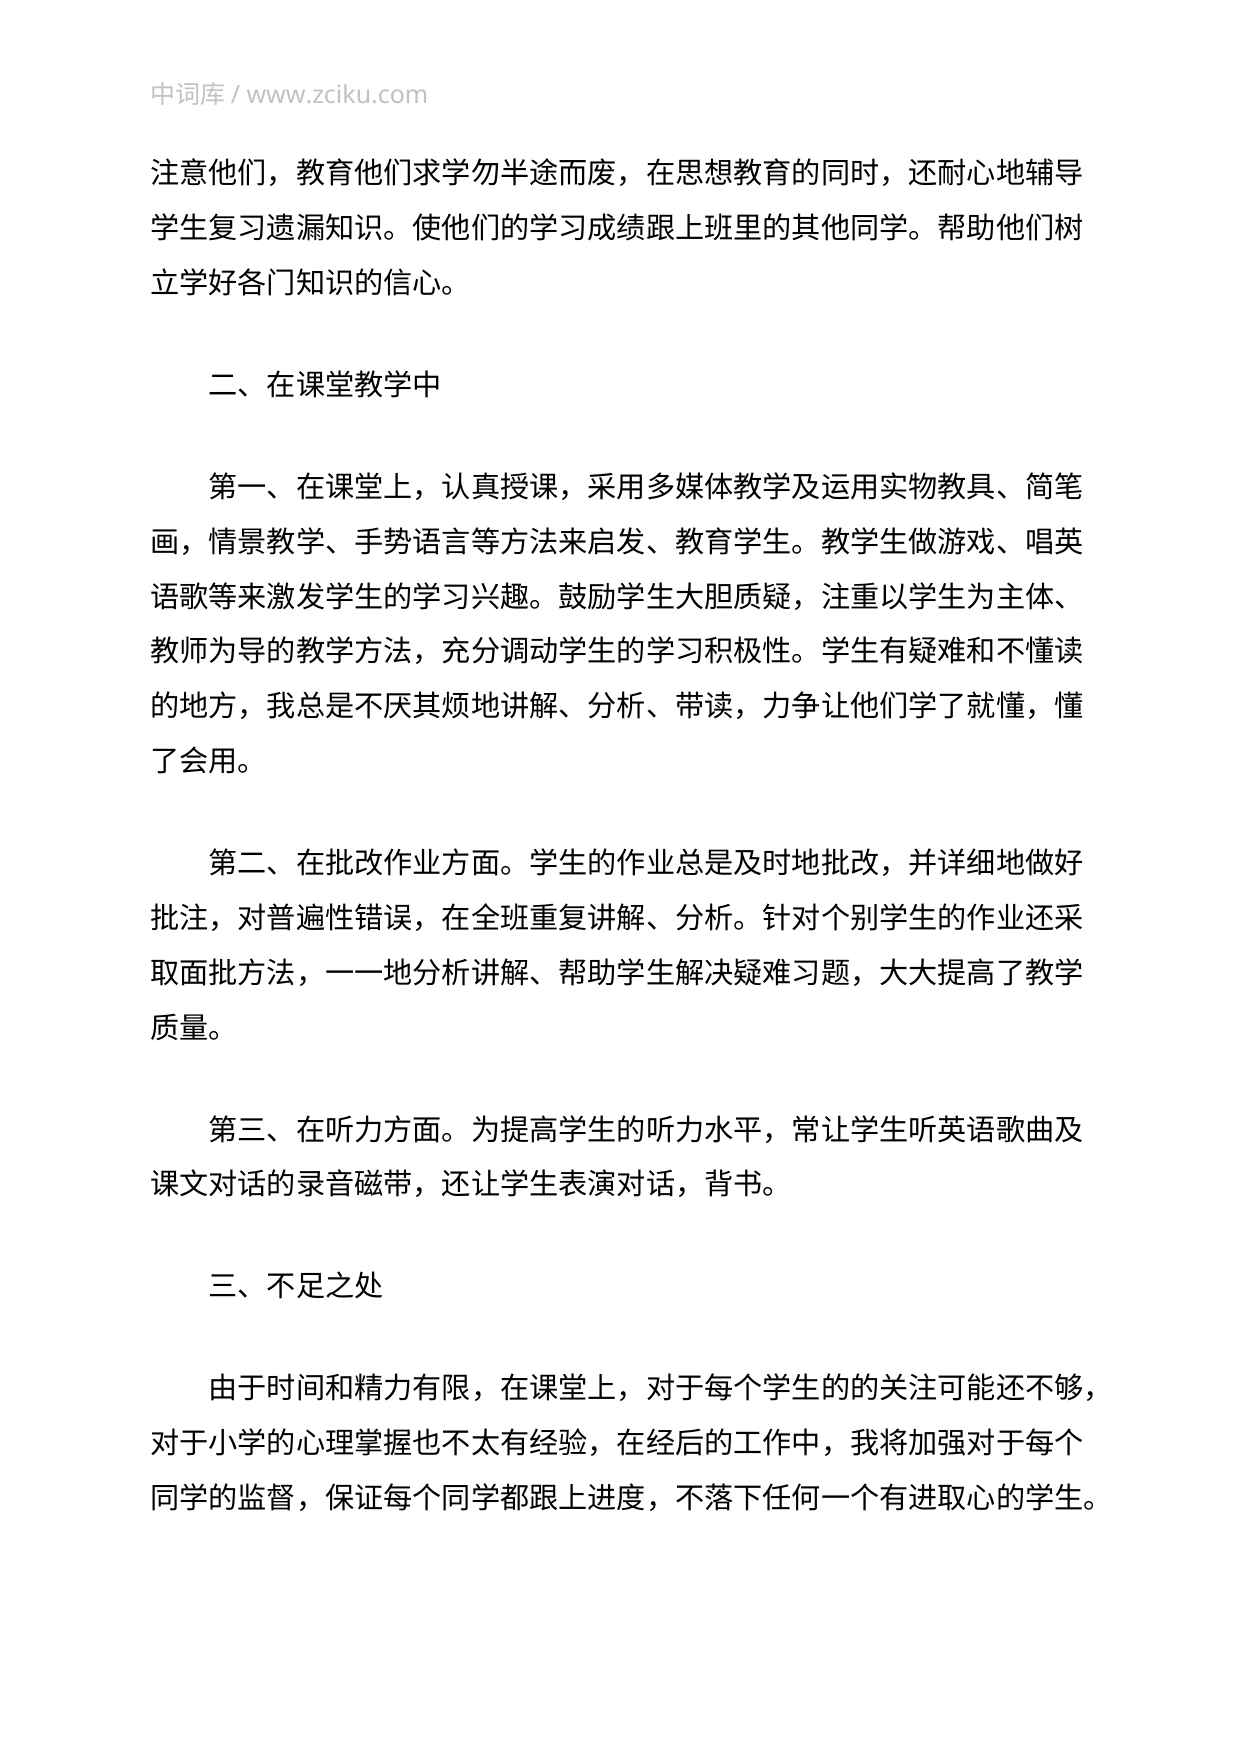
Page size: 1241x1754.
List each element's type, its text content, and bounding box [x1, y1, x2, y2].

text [150, 150, 1090, 302]
text 三、不足之处 [150, 1263, 1090, 1305]
text 第二、在批改作业方面。学生的作业总是及时地批改，并详细地做好批注，对普遍性错误，在全班重复讲解、分析。针对个别学生的作业还采取面批方法，一一地分析讲解、帮助学生解决疑难习题，大大提高了教学质量。 [150, 839, 1090, 1047]
text 第一、在课堂上，认真授课，采用多媒体教学及运用实物教具、简笔画，情景教学、手势语言等方法来启发、教育学生。教学生做游戏、唱英语歌等来激发学生的学习兴趣。鼓励学生大胆质疑，注重以学生为主体、教师为导的教学方法，充分调动学生的学习积极性。学生有疑难和不懂读的地方，我总是不厌其烦地讲解、分析、带读，力争让他们学了就懂，懂了会用。 [150, 463, 1090, 780]
text 二、在课堂教学中 [150, 362, 1090, 404]
text 第三、在听力方面。为提高学生的听力水平，常让学生听英语歌曲及课文对话的录音磁带，还让学生表演对话，背书。 [150, 1106, 1090, 1203]
text 由于时间和精力有限，在课堂上，对于每个学生的的关注可能还不够，对于小学的心理掌握也不太有经验，在经后的工作中，我将加强对于每个同学的监督，保证每个同学都跟上进度，不落下任何一个有进取心的学生。 [150, 1364, 1090, 1517]
